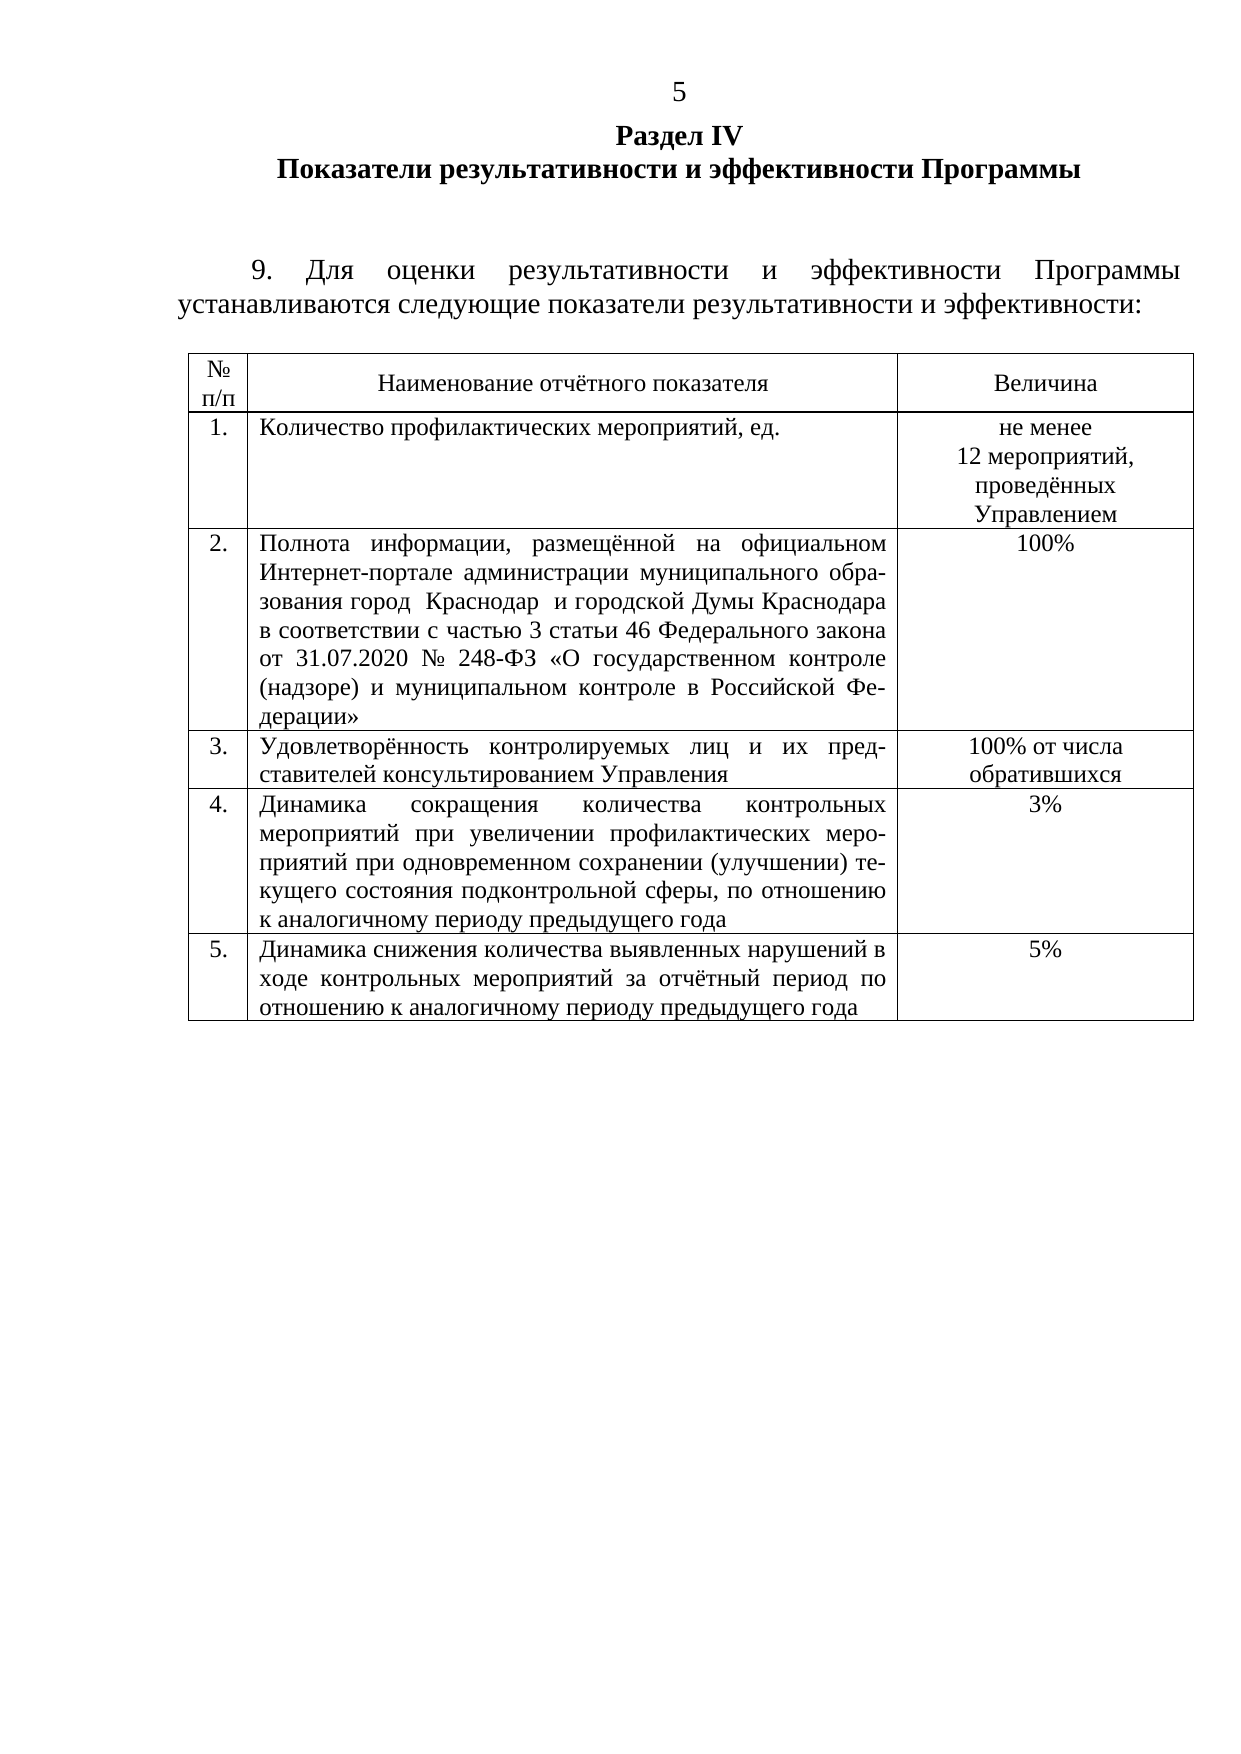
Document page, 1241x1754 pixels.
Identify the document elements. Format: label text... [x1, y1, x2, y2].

table_cell 5% [898, 934, 1193, 1020]
table_cell 5. [189, 934, 247, 1020]
title 9. Для оценки результативности и эффективности Программы устанавливаются следующие показатели результативности и эффективности: [177, 252, 1181, 319]
table_cell Удовлетворённость контролируемых лиц и их пред-ставителей консультированием Управления [248, 731, 897, 788]
table_cell Количество профилактических мероприятий, ед. [248, 413, 897, 527]
table_header № п/п [189, 354, 247, 411]
table_cell 3% [898, 789, 1193, 933]
table_cell не менее 12 мероприятий, проведённых Управлением [898, 413, 1193, 527]
table_cell 3. [189, 731, 247, 788]
title Показатели результативности и эффективности Программы [177, 152, 1181, 185]
table_header Наименование отчётного показателя [248, 354, 897, 411]
table_cell Динамика снижения количества выявленных нарушений в ходе контрольных мероприятий за отчётный период по отношению к аналогичному периоду предыдущего года [248, 934, 897, 1020]
text Раздел IV [177, 118, 1181, 152]
table_cell Динамика сокращения количества контрольных мероприятий при увеличении профилактических меро-приятий при одновременном сохранении (улучшении) те-кущего состояния подконтрольной сферы, по отношению к аналогичному периоду предыдущего года [248, 789, 897, 933]
table_cell 2. [189, 529, 247, 730]
table_cell 1. [189, 413, 247, 527]
table_cell 4. [189, 789, 247, 933]
table_cell 100% [898, 529, 1193, 730]
table_cell 100% от числа обратившихся [898, 731, 1193, 788]
table_header Величина [898, 354, 1193, 411]
table_cell Полнота информации, размещённой на официальном Интернет-портале администрации муниципального обра-зования город Краснодар и городской Думы Краснодара в соответствии с частью 3 статьи 46 Федерального закона от 31.07.2020 № 248-ФЗ «О государственном контроле (надзоре) и муниципальном контроле в Российской Фе-дерации» [248, 529, 897, 730]
